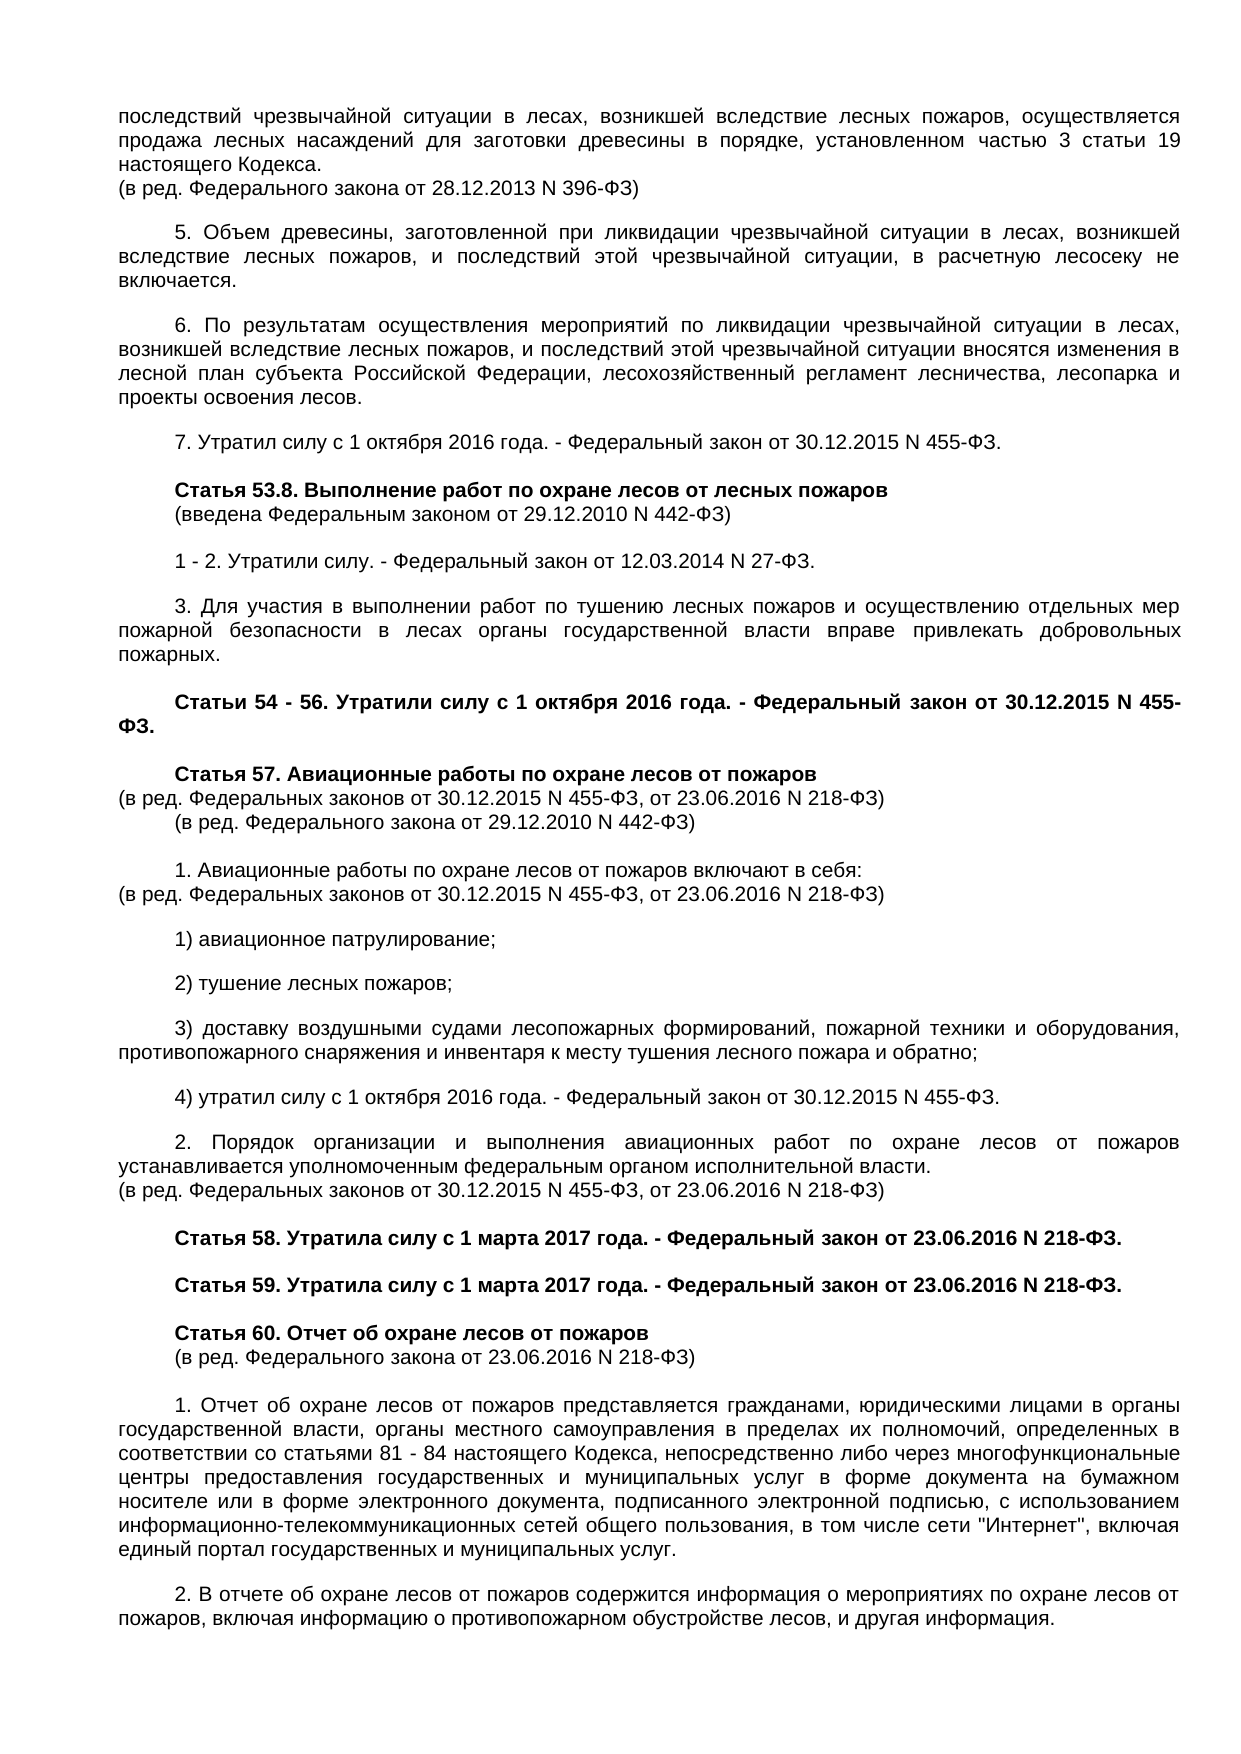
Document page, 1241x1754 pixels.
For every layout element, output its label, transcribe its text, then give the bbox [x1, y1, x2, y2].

text (в ред. Федеральных законов от 30.12.2015 N 455-ФЗ, от 23.06.2016 N 218-ФЗ) [118, 882, 1181, 906]
text (в ред. Федеральных законов от 30.12.2015 N 455-ФЗ, от 23.06.2016 N 218-ФЗ) [118, 786, 1181, 810]
text 2. В отчете об охране лесов от пожаров содержится информация о мероприятиях по охране лесов от пожаров, включая информацию о противопожарном обустройстве лесов, и другая информация. [118, 1582, 1181, 1629]
text 1) авиационное патрулирование; [118, 926, 1181, 950]
title Статья 58. Утратила силу с 1 марта 2017 года. - Федеральный закон от 23.06.2016 N 218-ФЗ. [118, 1225, 1181, 1249]
text 5. Объем древесины, заготовленной при ликвидации чрезвычайной ситуации в лесах, возникшей вследствие лесных пожаров, и последствий этой чрезвычайной ситуации, в расчетную лесосеку не включается. [118, 220, 1181, 292]
text 2) тушение лесных пожаров; [118, 971, 1181, 995]
text 4) утратил силу с 1 октября 2016 года. - Федеральный закон от 30.12.2015 N 455-ФЗ. [118, 1085, 1181, 1109]
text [118, 103, 1181, 175]
title Статьи 54 - 56. Утратили силу с 1 октября 2016 года. - Федеральный закон от 30.12.2015 N 455-ФЗ. [118, 690, 1181, 738]
text (в ред. Федерального закона от 23.06.2016 N 218-ФЗ) [118, 1345, 1181, 1369]
title Статья 59. Утратила силу с 1 марта 2017 года. - Федеральный закон от 23.06.2016 N 218-ФЗ. [118, 1273, 1181, 1297]
title Статья 53.8. Выполнение работ по охране лесов от лесных пожаров [118, 477, 1181, 501]
text 1 - 2. Утратили силу. - Федеральный закон от 12.03.2014 N 27-ФЗ. [118, 549, 1181, 573]
text 1. Отчет об охране лесов от пожаров представляется гражданами, юридическими лицами в органы государственной власти, органы местного самоуправления в пределах их полномочий, определенных в соответствии со статьями 81 - 84 настоящего Кодекса, непосредственно либо через многофункциональные центры предоставления государственных и муниципальных услуг в форме документа на бумажном носителе или в форме электронного документа, подписанного электронной подписью, с использованием информационно-телекоммуникационных сетей общего пользования, в том числе сети "Интернет", включая единый портал государственных и муниципальных услуг. [118, 1393, 1181, 1561]
text 2. Порядок организации и выполнения авиационных работ по охране лесов от пожаров устанавливается уполномоченным федеральным органом исполнительной власти. [118, 1129, 1181, 1177]
text (в ред. Федеральных законов от 30.12.2015 N 455-ФЗ, от 23.06.2016 N 218-ФЗ) [118, 1177, 1181, 1201]
title Статья 60. Отчет об охране лесов от пожаров [118, 1321, 1181, 1345]
text 3. Для участия в выполнении работ по тушению лесных пожаров и осуществлению отдельных мер пожарной безопасности в лесах органы государственной власти вправе привлекать добровольных пожарных. [118, 594, 1181, 666]
text 6. По результатам осуществления мероприятий по ликвидации чрезвычайной ситуации в лесах, возникшей вследствие лесных пожаров, и последствий этой чрезвычайной ситуации вносятся изменения в лесной план субъекта Российской Федерации, лесохозяйственный регламент лесничества, лесопарка и проекты освоения лесов. [118, 313, 1181, 409]
title Статья 57. Авиационные работы по охране лесов от пожаров [118, 762, 1181, 786]
text (в ред. Федерального закона от 29.12.2010 N 442-ФЗ) [118, 810, 1181, 834]
text 7. Утратил силу с 1 октября 2016 года. - Федеральный закон от 30.12.2015 N 455-ФЗ. [118, 429, 1181, 453]
text (введена Федеральным законом от 29.12.2010 N 442-ФЗ) [118, 501, 1181, 525]
text 1. Авиационные работы по охране лесов от пожаров включают в себя: [118, 858, 1181, 882]
text (в ред. Федерального закона от 28.12.2013 N 396-ФЗ) [118, 175, 1181, 199]
text 3) доставку воздушными судами лесопожарных формирований, пожарной техники и оборудования, противопожарного снаряжения и инвентаря к месту тушения лесного пожара и обратно; [118, 1016, 1181, 1064]
